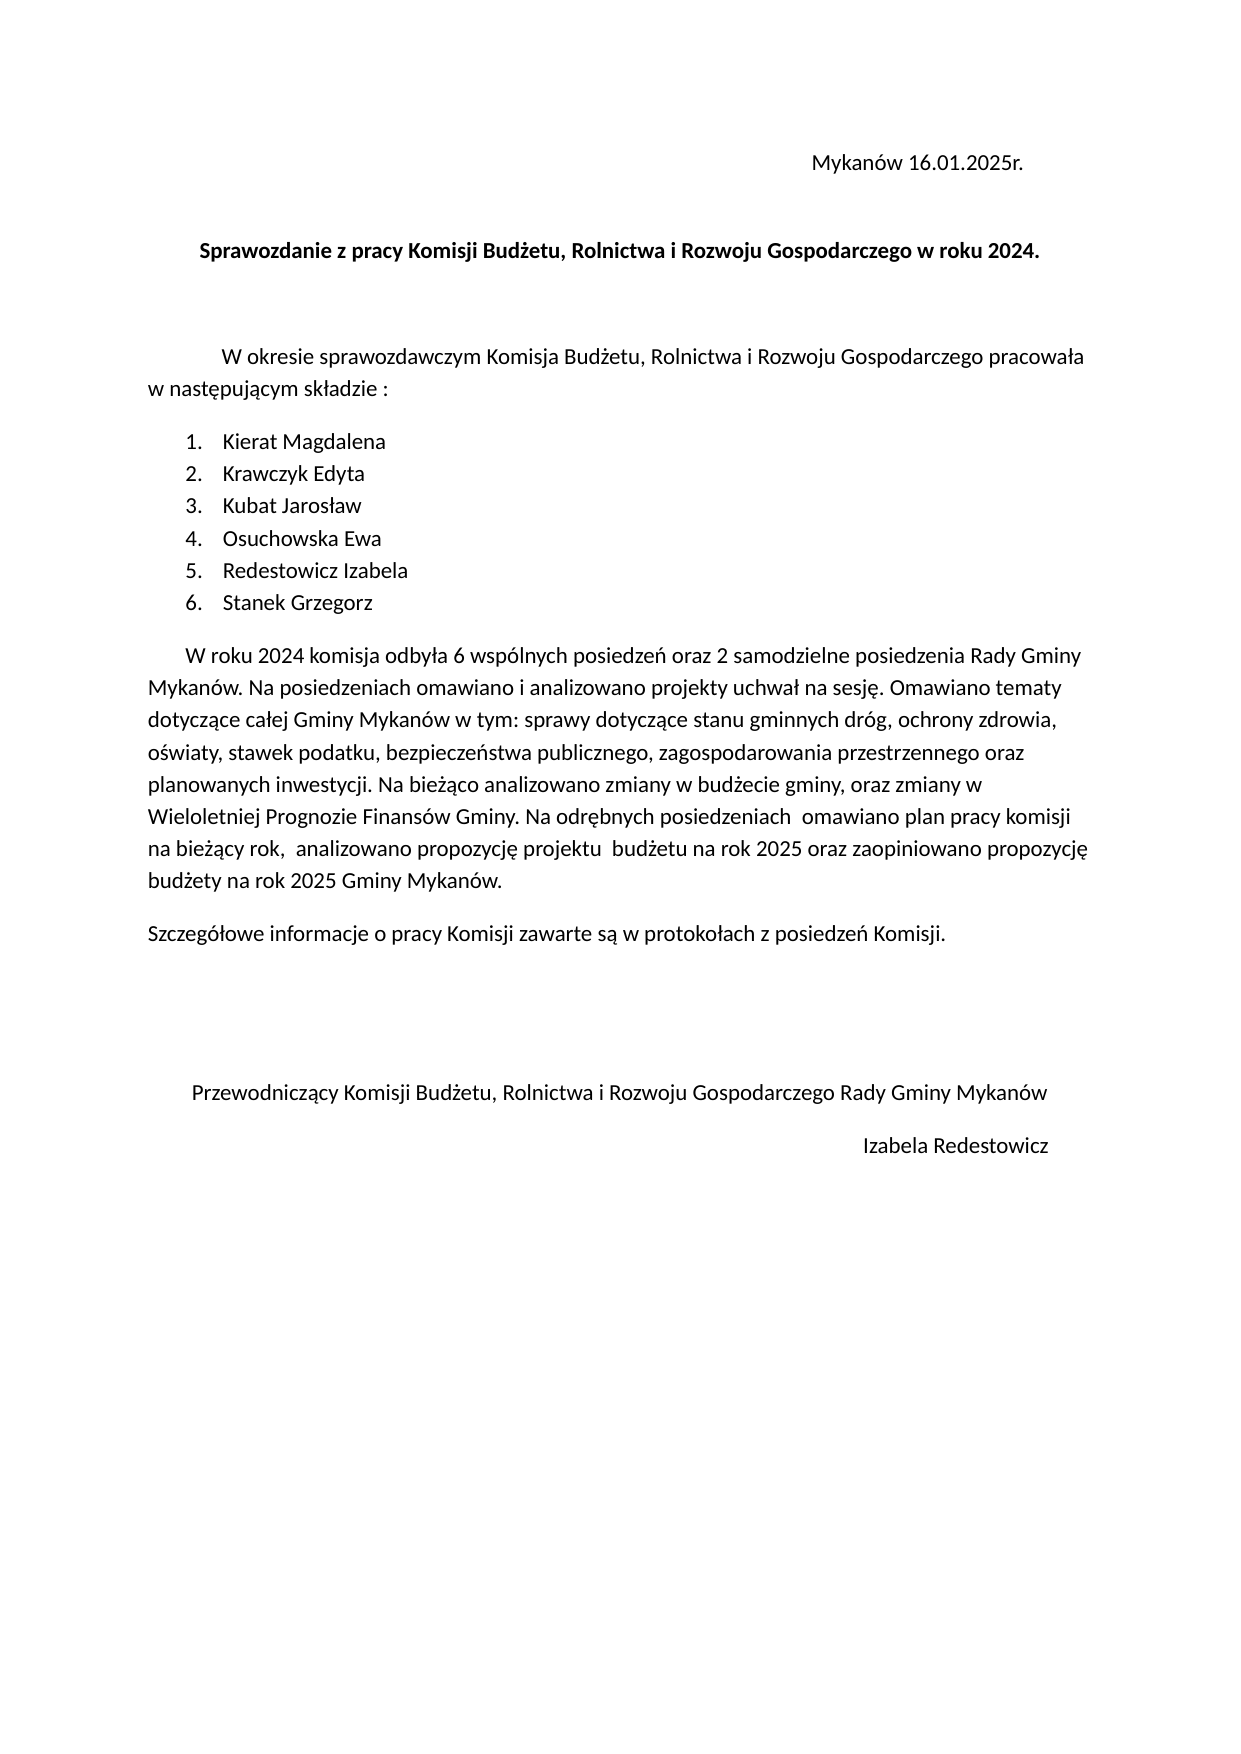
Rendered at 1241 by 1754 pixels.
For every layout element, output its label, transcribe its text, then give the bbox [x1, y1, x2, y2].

list Redestowicz Izabela [185, 556, 1093, 584]
list Kubat Jarosław [185, 492, 1093, 519]
list Osuchowska Ewa [185, 524, 1093, 552]
text Sprawozdanie z pracy Komisji Budżetu, Rolnictwa i Rozwoju Gospodarczego w roku 2024. [148, 236, 1093, 264]
list Kierat Magdalena [185, 427, 1093, 455]
list Krawczyk Edyta [185, 459, 1093, 487]
list Stanek Grzegorz [185, 588, 1093, 616]
text W roku 2024 komisja odbyła 6 wspólnych posiedzeń oraz 2 samodzielne posiedzenia Rady Gminy Mykanów. Na posiedzeniach omawiano i analizowano projekty uchwał na sesję. Omawiano tematy dotyczące całej Gminy Mykanów w tym: sprawy dotyczące stanu gminnych dróg, ochrony zdrowia, oświaty, stawek podatku, bezpieczeństwa publicznego, zagospodarowania przestrzennego oraz planowanych inwestycji. Na bieżąco analizowano zmiany w budżecie gminy, oraz zmiany w Wieloletniej Prognozie Finansów Gminy. Na odrębnych posiedzeniach omawiano plan pracy komisji na bieżący rok, analizowano propozycję projektu budżetu na rok 2025 oraz zaopiniowano propozycję budżety na rok 2025 Gminy Mykanów. [148, 641, 1093, 894]
text Mykanów 16.01.2025r. [148, 148, 1093, 211]
text W okresie sprawozdawczym Komisja Budżetu, Rolnictwa i Rozwoju Gospodarczego pracowała w następującym składzie : [148, 342, 1093, 402]
text Izabela Redestowicz [148, 1132, 1093, 1159]
text Przewodniczący Komisji Budżetu, Rolnictwa i Rozwoju Gospodarczego Rady Gminy Mykanów [148, 1078, 1093, 1107]
text Szczegółowe informacje o pracy Komisji zawarte są w protokołach z posiedzeń Komisji. [148, 919, 1093, 947]
